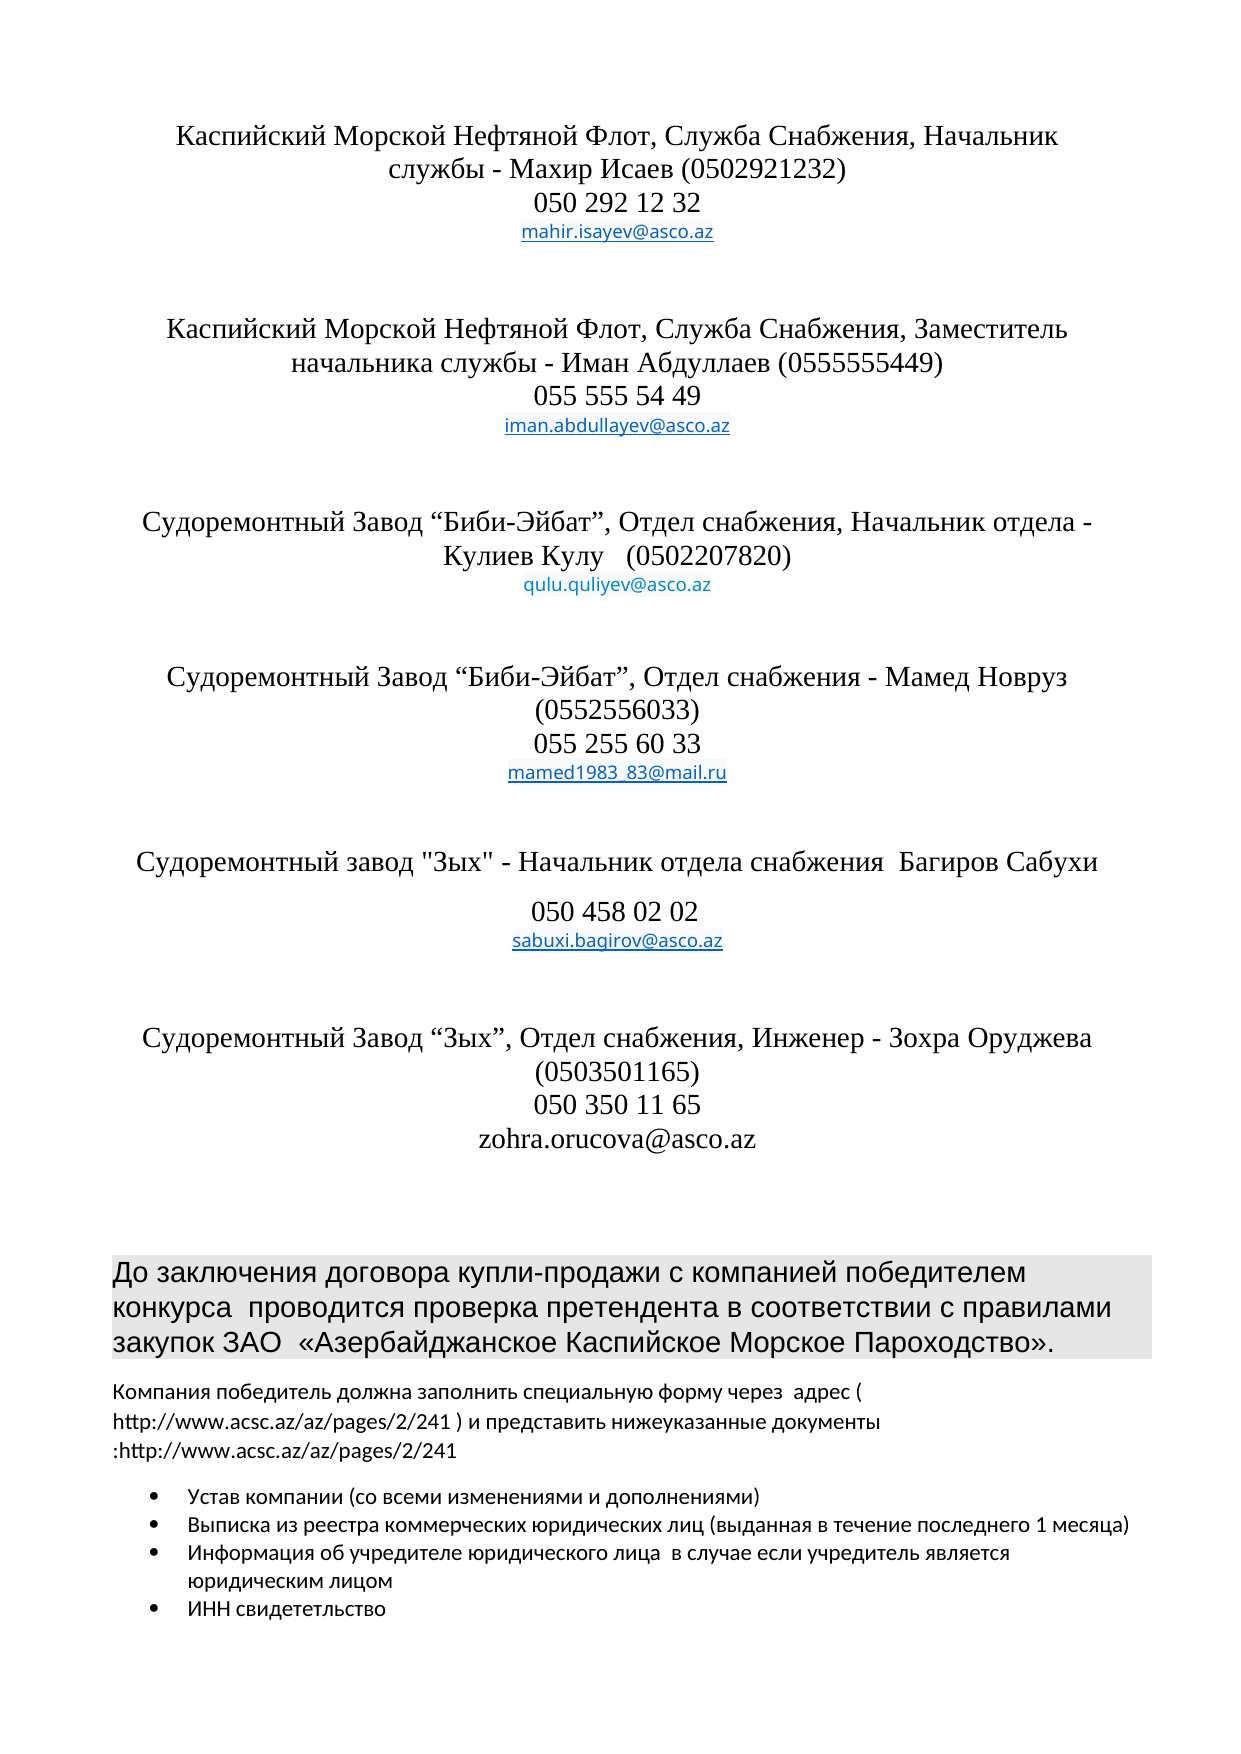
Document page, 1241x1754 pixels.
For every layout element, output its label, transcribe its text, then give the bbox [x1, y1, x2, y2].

table_header Каспийский Морской Нефтяной Флот, Служба Снабжения, Начальник службы - Махир Исаев (0502921232) 050 292 12 32 mahir.isayev@asco.az [113, 118, 1122, 311]
table_cell Судоремонтный Завод “Биби-Эйбат”, Отдел снабжения, Начальник отдела - Кулиев Кулу (0502207820) qulu.quliyev@asco.az [113, 505, 1122, 659]
list Выписка из реестра коммерческих юридических лиц (выданная в течение последнего 1 месяца) [150, 1510, 1152, 1538]
table_cell Судоремонтный Завод “Зых”, Отдел снабжения, Инженер - Зохра Оруджева (0503501165) 050 350 11 65 zohra.orucova@asco.az [113, 1020, 1122, 1255]
table_cell Судоремонтный завод "Зых" - Начальник отдела снабжения Багиров Сабухи 050 458 02 02 sabuxi.bagirov@asco.az [113, 844, 1122, 1020]
table_cell Судоремонтный Завод “Биби-Эйбат”, Отдел снабжения - Мамед Новруз (0552556033) 055 255 60 33 mamed1983_83@mail.ru [113, 659, 1122, 844]
table_cell Каспийский Морской Нефтяной Флот, Служба Снабжения, Заместитель начальника службы - Иман Абдуллаев (0555555449) 055 555 54 49 iman.abdullayev@asco.az [113, 311, 1122, 504]
text Компания победитель должна заполнить специальную форму через адрес ( http://www.acsc.az/az/pages/2/241 ) и представить нижеуказанные документы :http://www.acsc.az/az/pages/2/241 [112, 1377, 1152, 1464]
text До заключения договора купли-продажи с компанией победителем конкурса проводится проверка претендента в соответствии с правилами закупок ЗАО «Азербайджанское Каспийское Морское Пароходство». [112, 1255, 1152, 1359]
list Устав компании (со всеми изменениями и дополнениями) [150, 1482, 1152, 1510]
list ИНН свидететльство [150, 1594, 1152, 1622]
list Информация об учредителе юридического лица в случае если учредитель является юридическим лицом [150, 1538, 1152, 1594]
